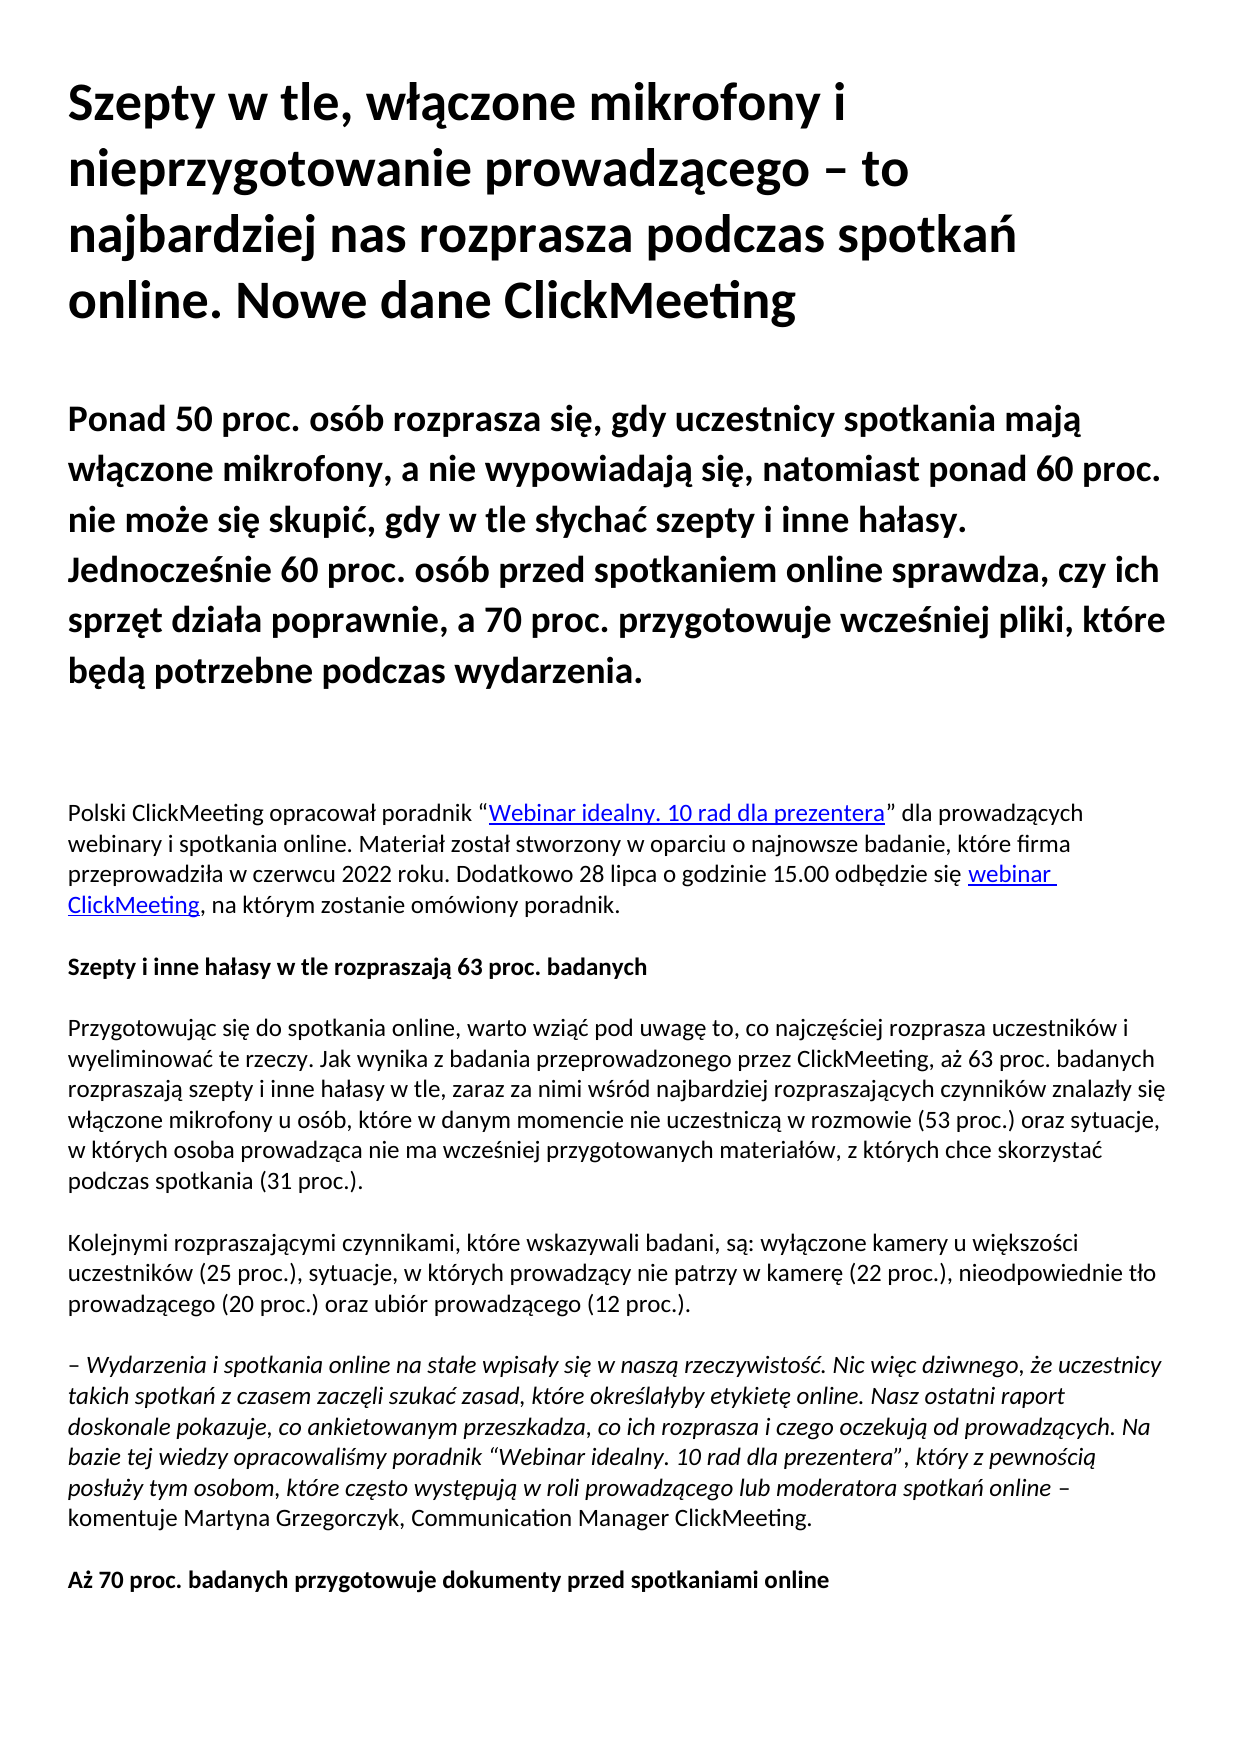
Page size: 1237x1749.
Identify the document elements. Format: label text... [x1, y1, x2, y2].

text Polski ClickMeeting opracował poradnik “Webinar idealny. 10 rad dla prezentera” dla prowadzących webinary i spotkania online. Materiał został stworzony w oparciu o najnowsze badanie, które firma przeprowadziła w czerwcu 2022 roku. Dodatkowo 28 lipca o godzinie 15.00 odbędzie się webinar ClickMeeting, na którym zostanie omówiony poradnik. [68, 797, 1169, 919]
text Ponad 50 proc. osób rozprasza się, gdy uczestnicy spotkania mają włączone mikrofony, a nie wypowiadają się, natomiast ponad 60 proc. nie może się skupić, gdy w tle słychać szepty i inne hałasy. Jednocześnie 60 proc. osób przed spotkaniem online sprawdza, czy ich sprzęt działa poprawnie, a 70 proc. przygotowuje wcześniej pliki, które będą potrzebne podczas wydarzenia. [68, 395, 1169, 693]
text Aż 70 proc. badanych przygotowuje dokumenty przed spotkaniami online [68, 1564, 1169, 1594]
text Szepty w tle, włączone mikrofony i nieprzygotowanie prowadzącego – to najbardziej nas rozprasza podczas spotkań online. Nowe dane ClickMeeting [68, 68, 1169, 332]
text Kolejnymi rozpraszającymi czynnikami, które wskazywali badani, są: wyłączone kamery u większości uczestników (25 proc.), sytuacje, w których prowadzący nie patrzy w kamerę (22 proc.), nieodpowiednie tło prowadzącego (20 proc.) oraz ubiór prowadzącego (12 proc.). [68, 1227, 1169, 1318]
text – Wydarzenia i spotkania online na stałe wpisały się w naszą rzeczywistość. Nic więc dziwnego, że uczestnicy takich spotkań z czasem zaczęli szukać zasad, które określałyby etykietę online. Nasz ostatni raport doskonale pokazuje, co ankietowanym przeszkadza, co ich rozprasza i czego oczekują od prowadzących. Na bazie tej wiedzy opracowaliśmy poradnik “Webinar idealny. 10 rad dla prezentera”, który z pewnością posłuży tym osobom, które często występują w roli prowadzącego lub moderatora spotkań online – komentuje Martyna Grzegorczyk, Communication Manager ClickMeeting. [68, 1349, 1169, 1533]
text Przygotowując się do spotkania online, warto wziąć pod uwagę to, co najczęściej rozprasza uczestników i wyeliminować te rzeczy. Jak wynika z badania przeprowadzonego przez ClickMeeting, aż 63 proc. badanych rozpraszają szepty i inne hałasy w tle, zaraz za nimi wśród najbardziej rozpraszających czynników znalazły się włączone mikrofony u osób, które w danym momencie nie uczestniczą w rozmowie (53 proc.) oraz sytuacje, w których osoba prowadząca nie ma wcześniej przygotowanych materiałów, z których chce skorzystać podczas spotkania (31 proc.). [68, 1012, 1169, 1196]
text Szepty i inne hałasy w tle rozpraszają 63 proc. badanych [68, 951, 1169, 981]
